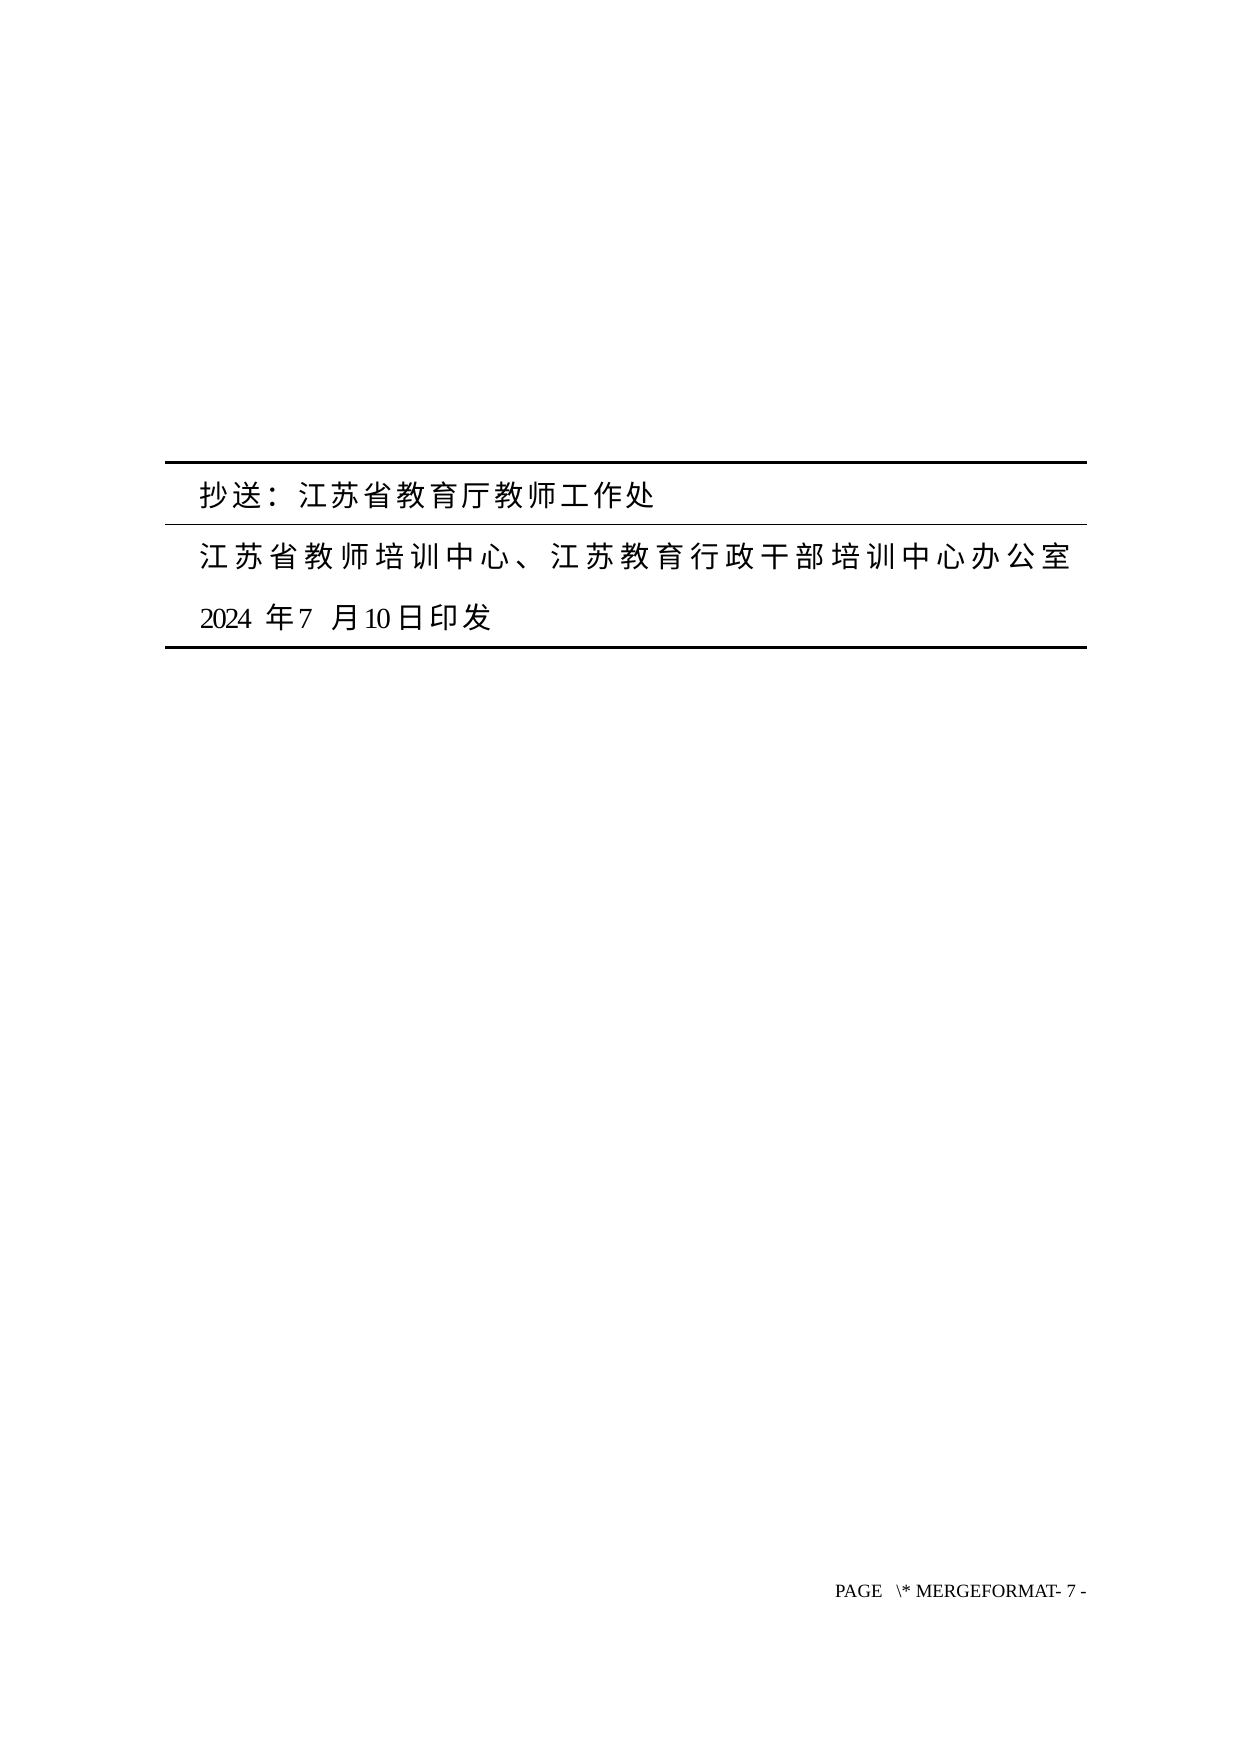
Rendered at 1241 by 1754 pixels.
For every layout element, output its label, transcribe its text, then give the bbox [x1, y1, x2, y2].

table_cell 江苏省教师培训中心、江苏教育行政干部培训中心办公室 2024年7月10日印发 [165, 525, 1087, 646]
table_header 抄送：江苏省教育厅教师工作处 [165, 464, 1087, 524]
